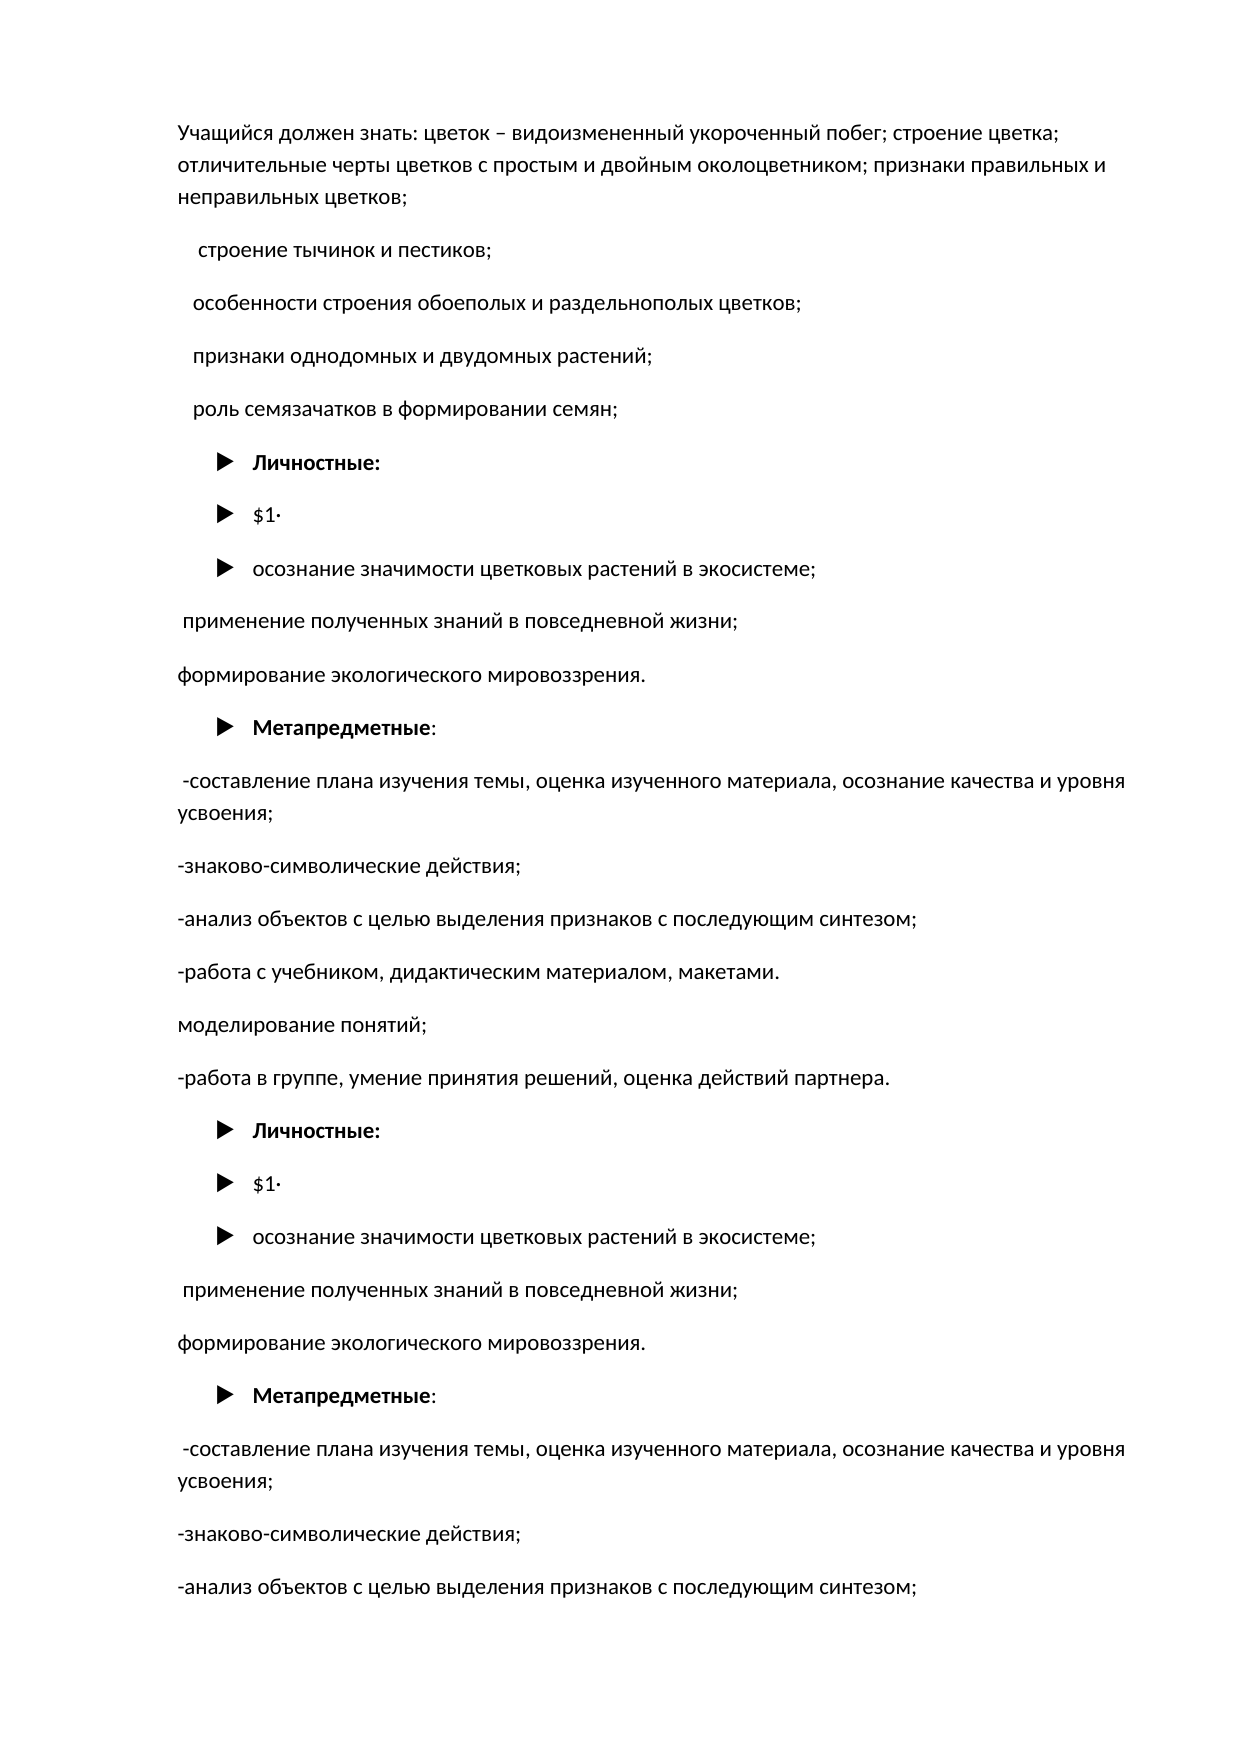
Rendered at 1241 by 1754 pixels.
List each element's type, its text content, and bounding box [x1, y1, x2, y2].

list Личностные: [215, 1116, 1152, 1144]
text особенности строения обоеполых и раздельнополых цветков; [177, 288, 1152, 317]
list $1· [215, 501, 1152, 529]
text -знаково-символические действия; [177, 851, 1152, 879]
text -составление плана изучения темы, оценка изученного материала, осознание качества и уровня усвоения; [177, 1434, 1152, 1494]
list $1· [215, 1169, 1152, 1197]
list Метапредметные: [215, 1381, 1152, 1409]
text моделирование понятий; [177, 1010, 1152, 1038]
text применение полученных знаний в повседневной жизни; [177, 1275, 1152, 1303]
text -анализ объектов с целью выделения признаков с последующим синтезом; [177, 1572, 1152, 1600]
text формирование экологического мировоззрения. [177, 660, 1152, 688]
text роль семязачатков в формировании семян; [177, 394, 1152, 423]
list осознание значимости цветковых растений в экосистеме; [215, 1222, 1152, 1250]
text -анализ объектов с целью выделения признаков с последующим синтезом; [177, 904, 1152, 932]
text -составление плана изучения темы, оценка изученного материала, осознание качества и уровня усвоения; [177, 766, 1152, 826]
text строение тычинок и пестиков; [177, 236, 1152, 263]
text формирование экологического мировоззрения. [177, 1328, 1152, 1356]
text -знаково-символические действия; [177, 1519, 1152, 1547]
text -работа с учебником, дидактическим материалом, макетами. [177, 957, 1152, 985]
text применение полученных знаний в повседневной жизни; [177, 607, 1152, 635]
list осознание значимости цветковых растений в экосистеме; [215, 554, 1152, 582]
text признаки однодомных и двудомных растений; [177, 342, 1152, 369]
text -работа в группе, умение принятия решений, оценка действий партнера. [177, 1063, 1152, 1091]
list Личностные: [215, 448, 1152, 476]
list Метапредметные: [215, 713, 1152, 741]
